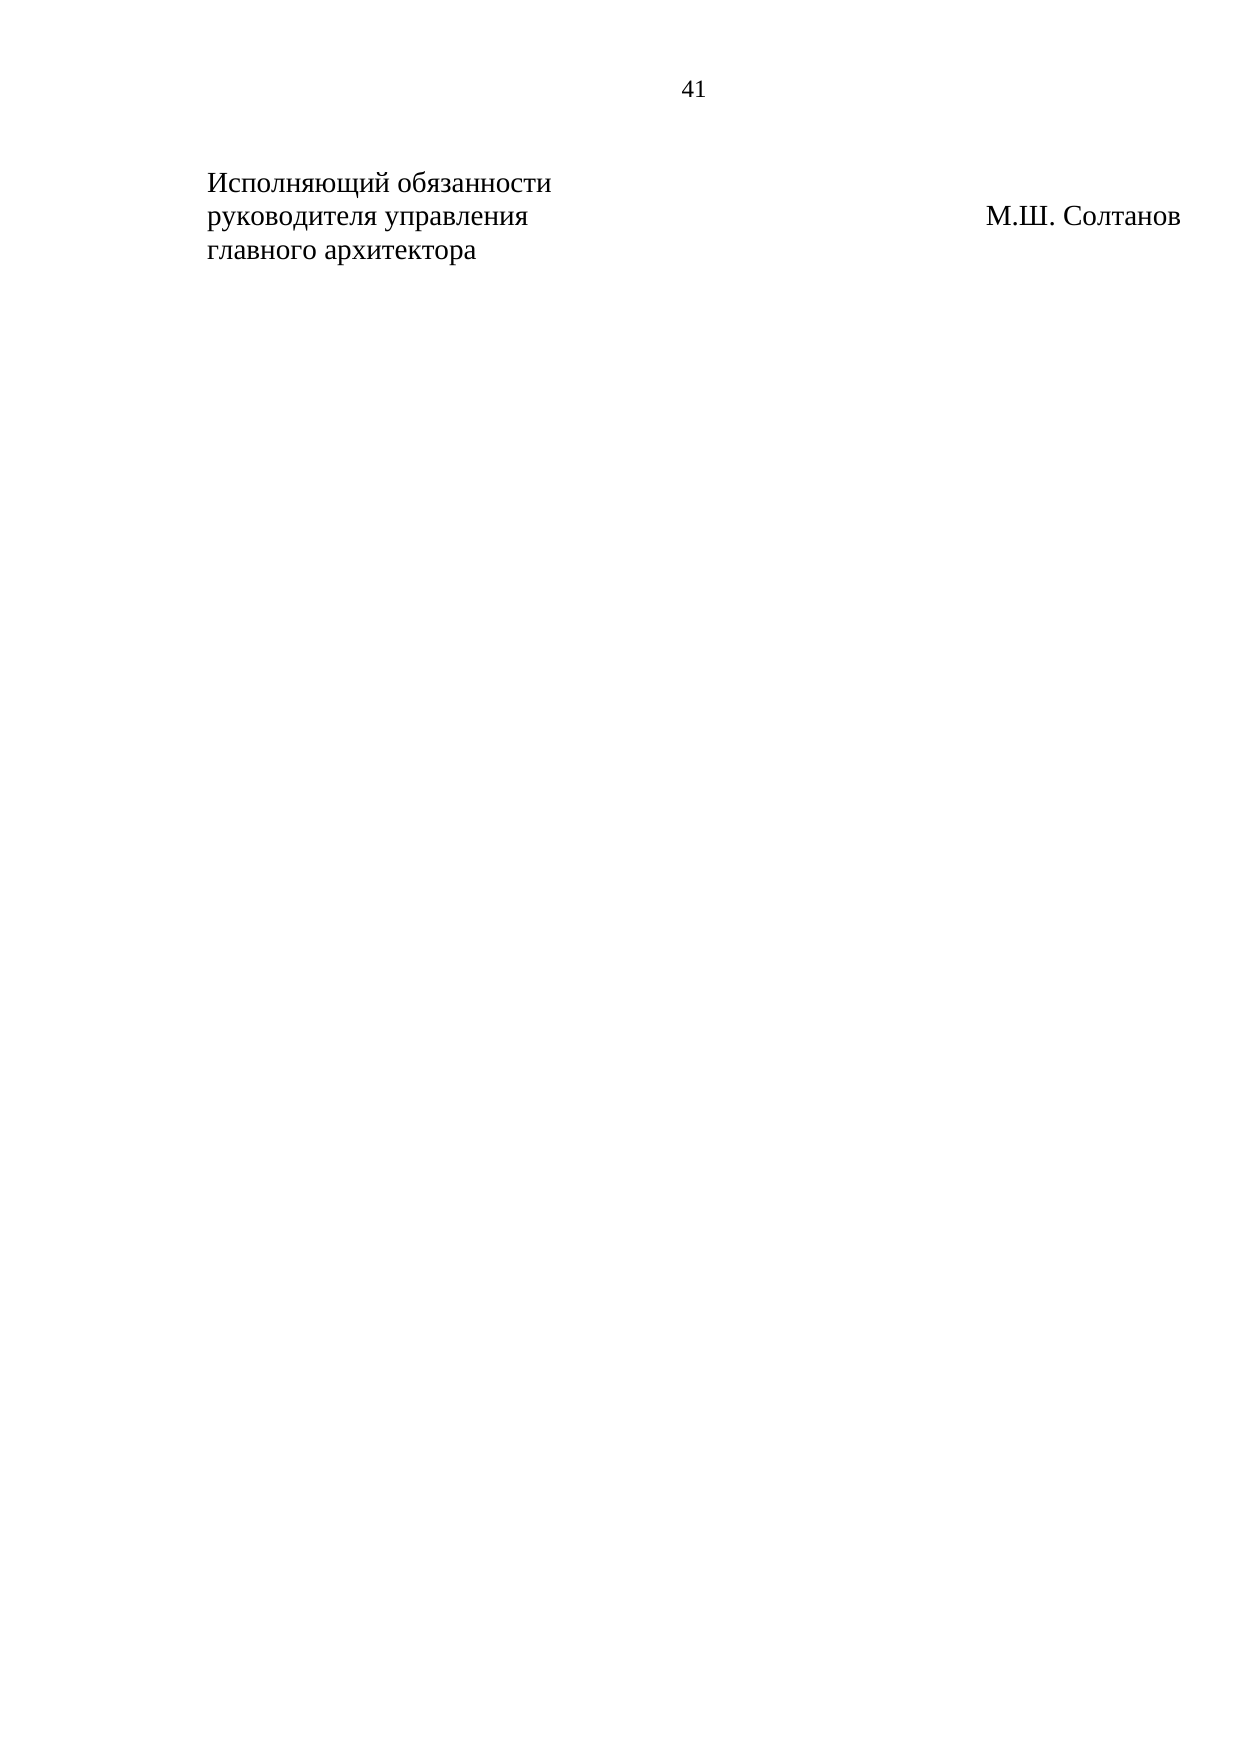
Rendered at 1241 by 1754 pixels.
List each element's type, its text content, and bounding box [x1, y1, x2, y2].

table_header М.Ш. Солтанов [694, 165, 1192, 266]
table_header Исполняющий обязанности руководителя управления главного архитектора [196, 165, 694, 266]
